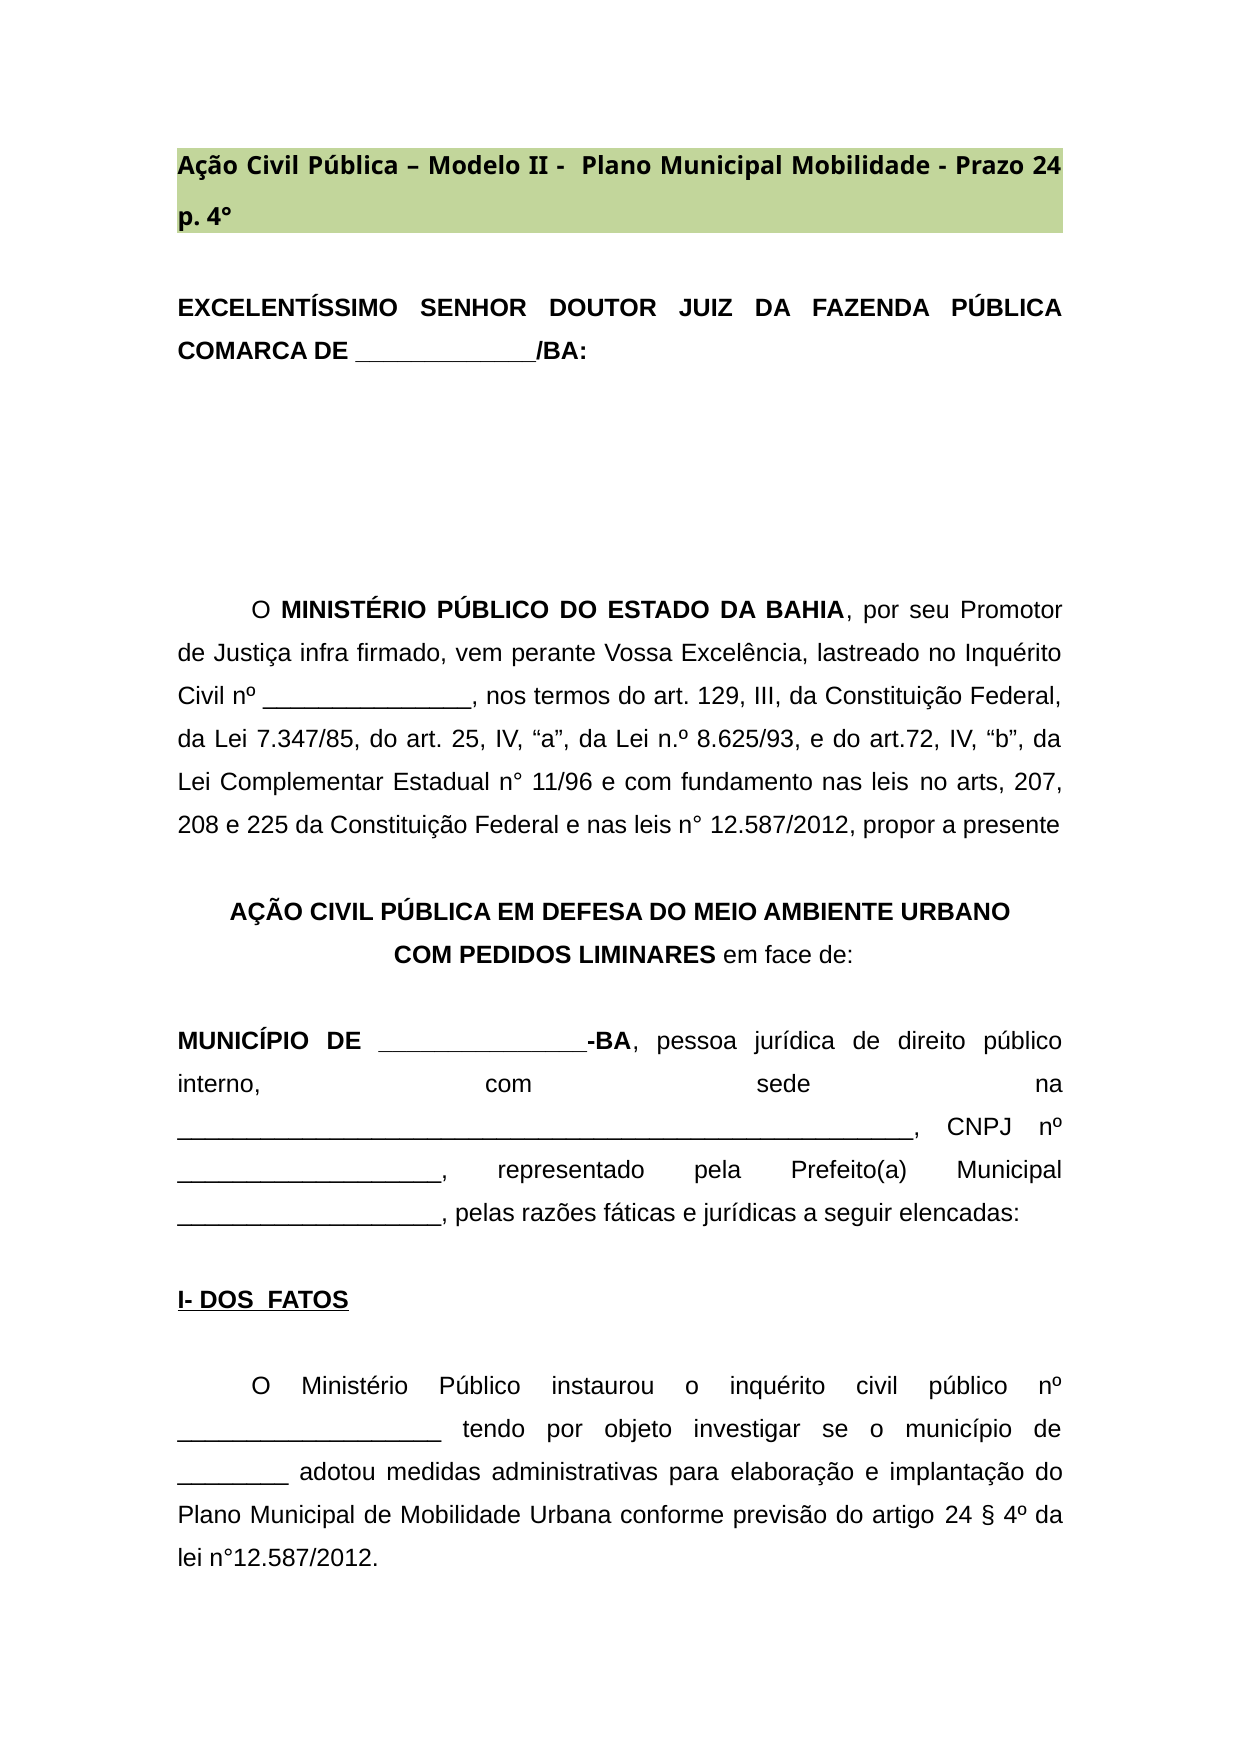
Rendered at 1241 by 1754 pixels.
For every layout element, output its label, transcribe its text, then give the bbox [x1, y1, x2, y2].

text Ação Civil Pública – Modelo II - Plano Municipal Mobilidade - Prazo 24 p. 4° [177, 148, 1063, 233]
text I- DOS FATOS [177, 1285, 1063, 1313]
text AÇÃO CIVIL PÚBLICA EM DEFESA DO MEIO AMBIENTE URBANO [177, 897, 1063, 925]
text COM PEDIDOS LIMINARES em face de: [177, 940, 1063, 968]
text MUNICÍPIO DE _______________-BA, pessoa jurídica de direito público interno, com sede na _____________________________________________________, CNPJ nº ___________________, representado pela Prefeito(a) Municipal ___________________, pelas razões fáticas e jurídicas a seguir elencadas: [177, 1026, 1063, 1227]
text EXCELENTÍSSIMO SENHOR DOUTOR JUIZ DA FAZENDA PÚBLICA COMARCA DE _____________/BA: [177, 293, 1063, 365]
list O Ministério Público instaurou o inquérito civil público nº ___________________ tendo por objeto investigar se o município de ________ adotou medidas administrativas para elaboração e implantação do Plano Municipal de Mobilidade Urbana conforme previsão do artigo 24 § 4º da lei n°12.587/2012. [177, 1371, 1063, 1572]
text O MINISTÉRIO PÚBLICO DO ESTADO DA BAHIA, por seu Promotor de Justiça infra firmado, vem perante Vossa Excelência, lastreado no Inquérito Civil nº _______________, nos termos do art. 129, III, da Constituição Federal, da Lei 7.347/85, do art. 25, IV, “a”, da Lei n.º 8.625/93, e do art.72, IV, “b”, da Lei Complementar Estadual n° 11/96 e com fundamento nas leis no arts, 207, 208 e 225 da Constituição Federal e nas leis n° 12.587/2012, propor a presente [177, 595, 1063, 839]
